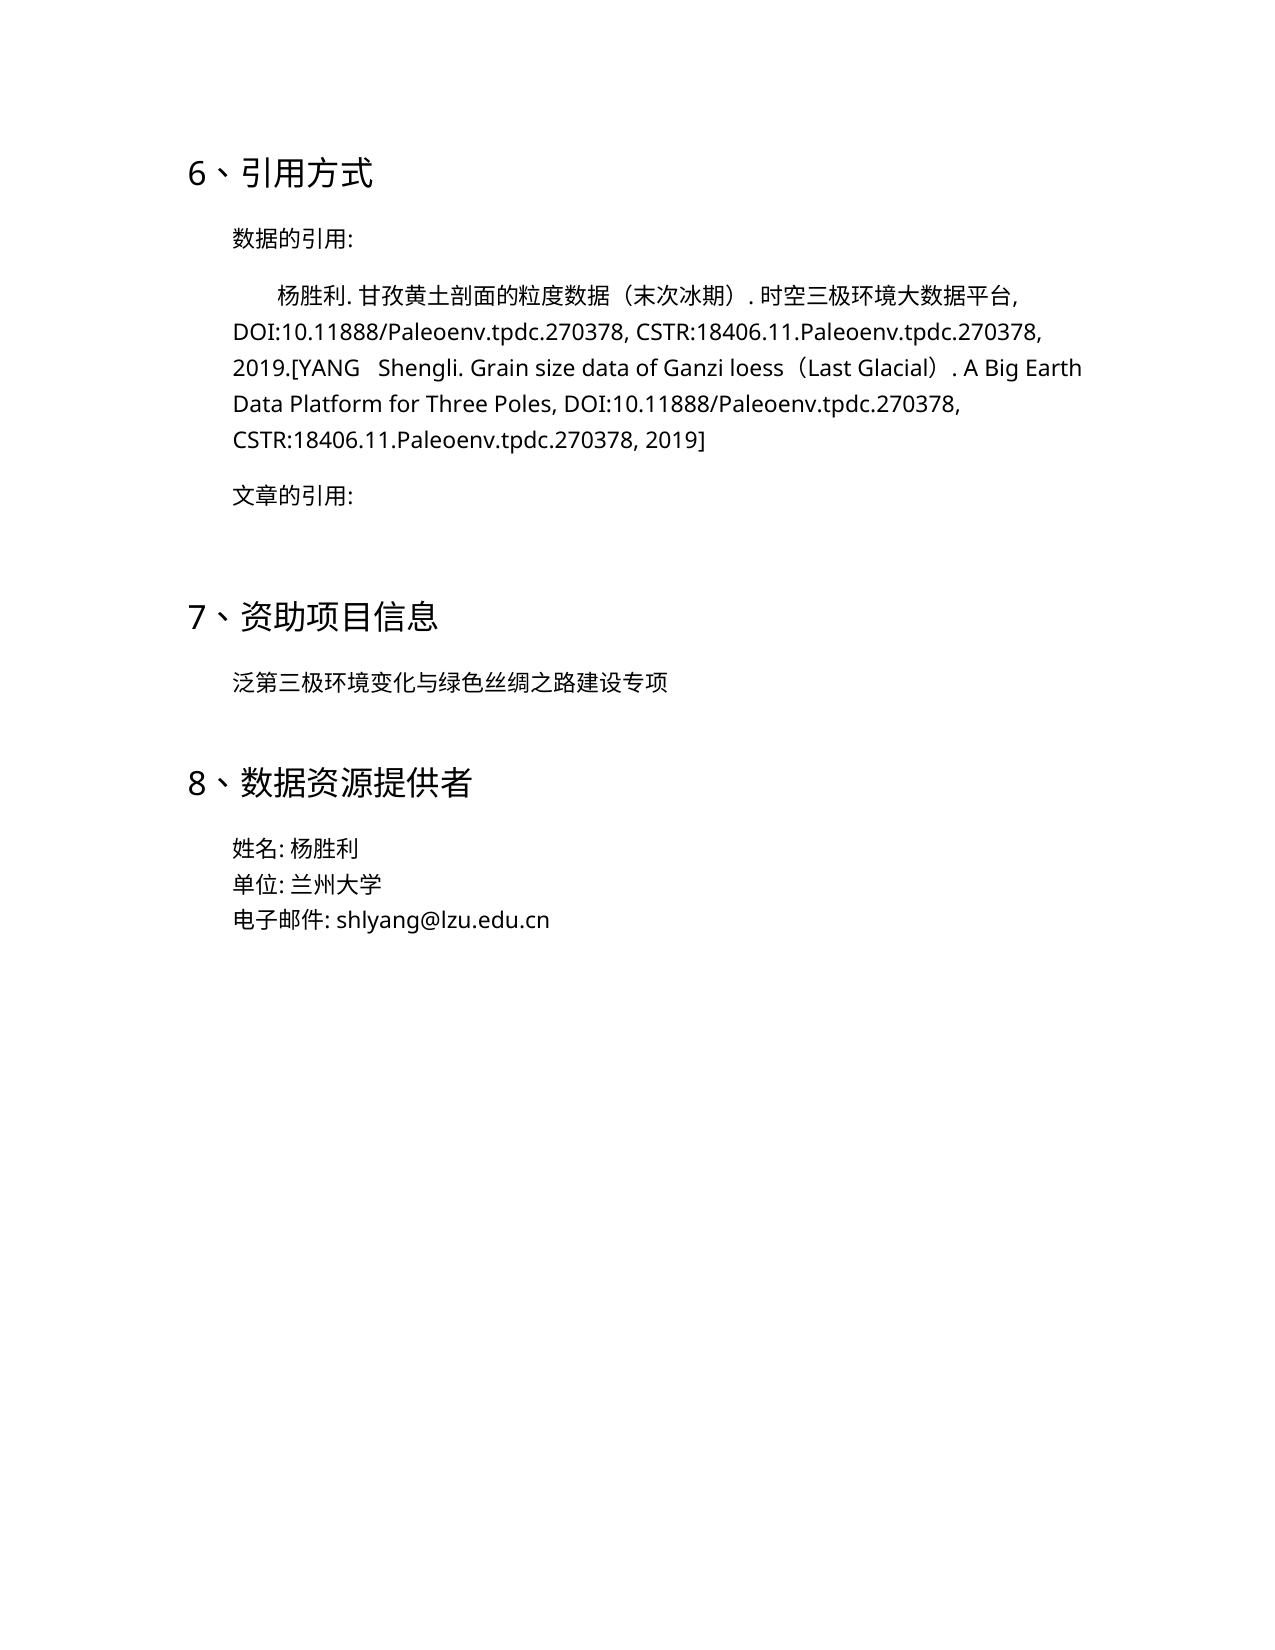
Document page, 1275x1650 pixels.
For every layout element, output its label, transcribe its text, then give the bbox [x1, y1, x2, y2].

text 姓名: 杨胜利 单位: 兰州大学 电子邮件: shlyang@lzu.edu.cn [232, 833, 1087, 1008]
text 7、资助项目信息 [187, 594, 1087, 639]
text 泛第三极环境变化与绿色丝绸之路建设专项 [232, 667, 1087, 734]
text 8、数据资源提供者 [187, 759, 1087, 805]
text 文章的引用: [232, 480, 1087, 512]
text 6、引用方式 [187, 150, 1087, 195]
text 杨胜利. 甘孜黄土剖面的粒度数据（末次冰期）. 时空三极环境大数据平台, DOI:10.11888/Paleoenv.tpdc.270378, CSTR:18406.11.Paleoenv.tpdc.270378, 2019.[YANG Shengli. Grain size data of Ganzi loess（Last Glacial）. A Big Earth Data Platform for Three Poles, DOI:10.11888/Paleoenv.tpdc.270378, CSTR:18406.11.Paleoenv.tpdc.270378, 2019] [232, 280, 1087, 455]
text 数据的引用: [232, 223, 1087, 254]
